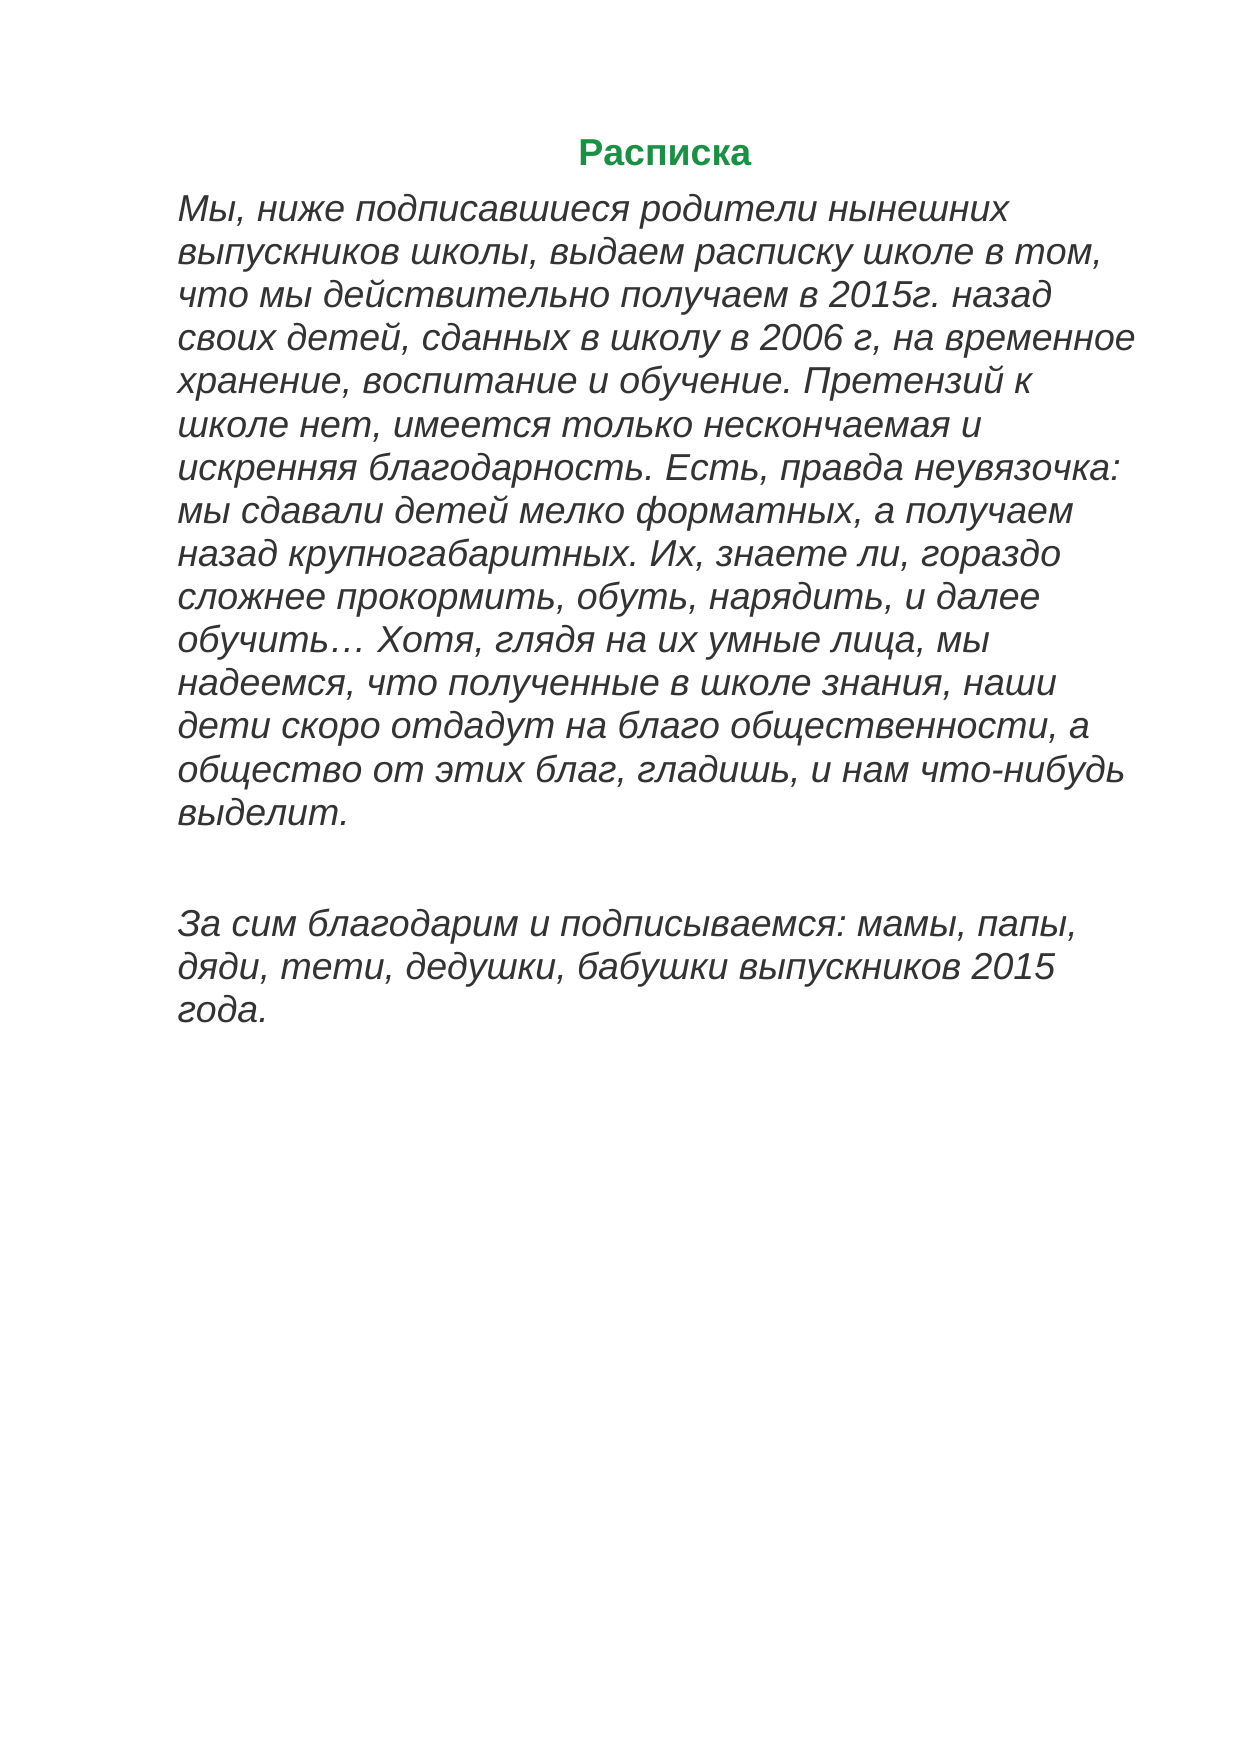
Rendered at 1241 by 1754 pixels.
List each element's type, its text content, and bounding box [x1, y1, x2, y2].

text Мы, ниже подписавшиеся родители нынешних выпускников школы, выдаем расписку школе в том, что мы действительно получаем в 2015г. назад своих детей, сданных в школу в 2006 г, на временное хранение, воспитание и обучение. Претензий к школе нет, имеется только нескончаемая и искренняя благодарность. Есть, правда неувязочка: мы сдавали детей мелко форматных, а получаем назад крупногабаритных. Их, знаете ли, гораздо сложнее прокормить, обуть, нарядить, и далее обучить… Хотя, глядя на их умные лица, мы надеемся, что полученные в школе знания, наши дети скоро отдадут на благо общественности, а общество от этих благ, гладишь, и нам что-нибудь выделит. [177, 186, 1152, 833]
text Расписка [177, 131, 1152, 174]
text За сим благодарим и подписываемся: мамы, папы, дяди, тети, дедушки, бабушки выпускников 2015 года. [177, 901, 1152, 1031]
